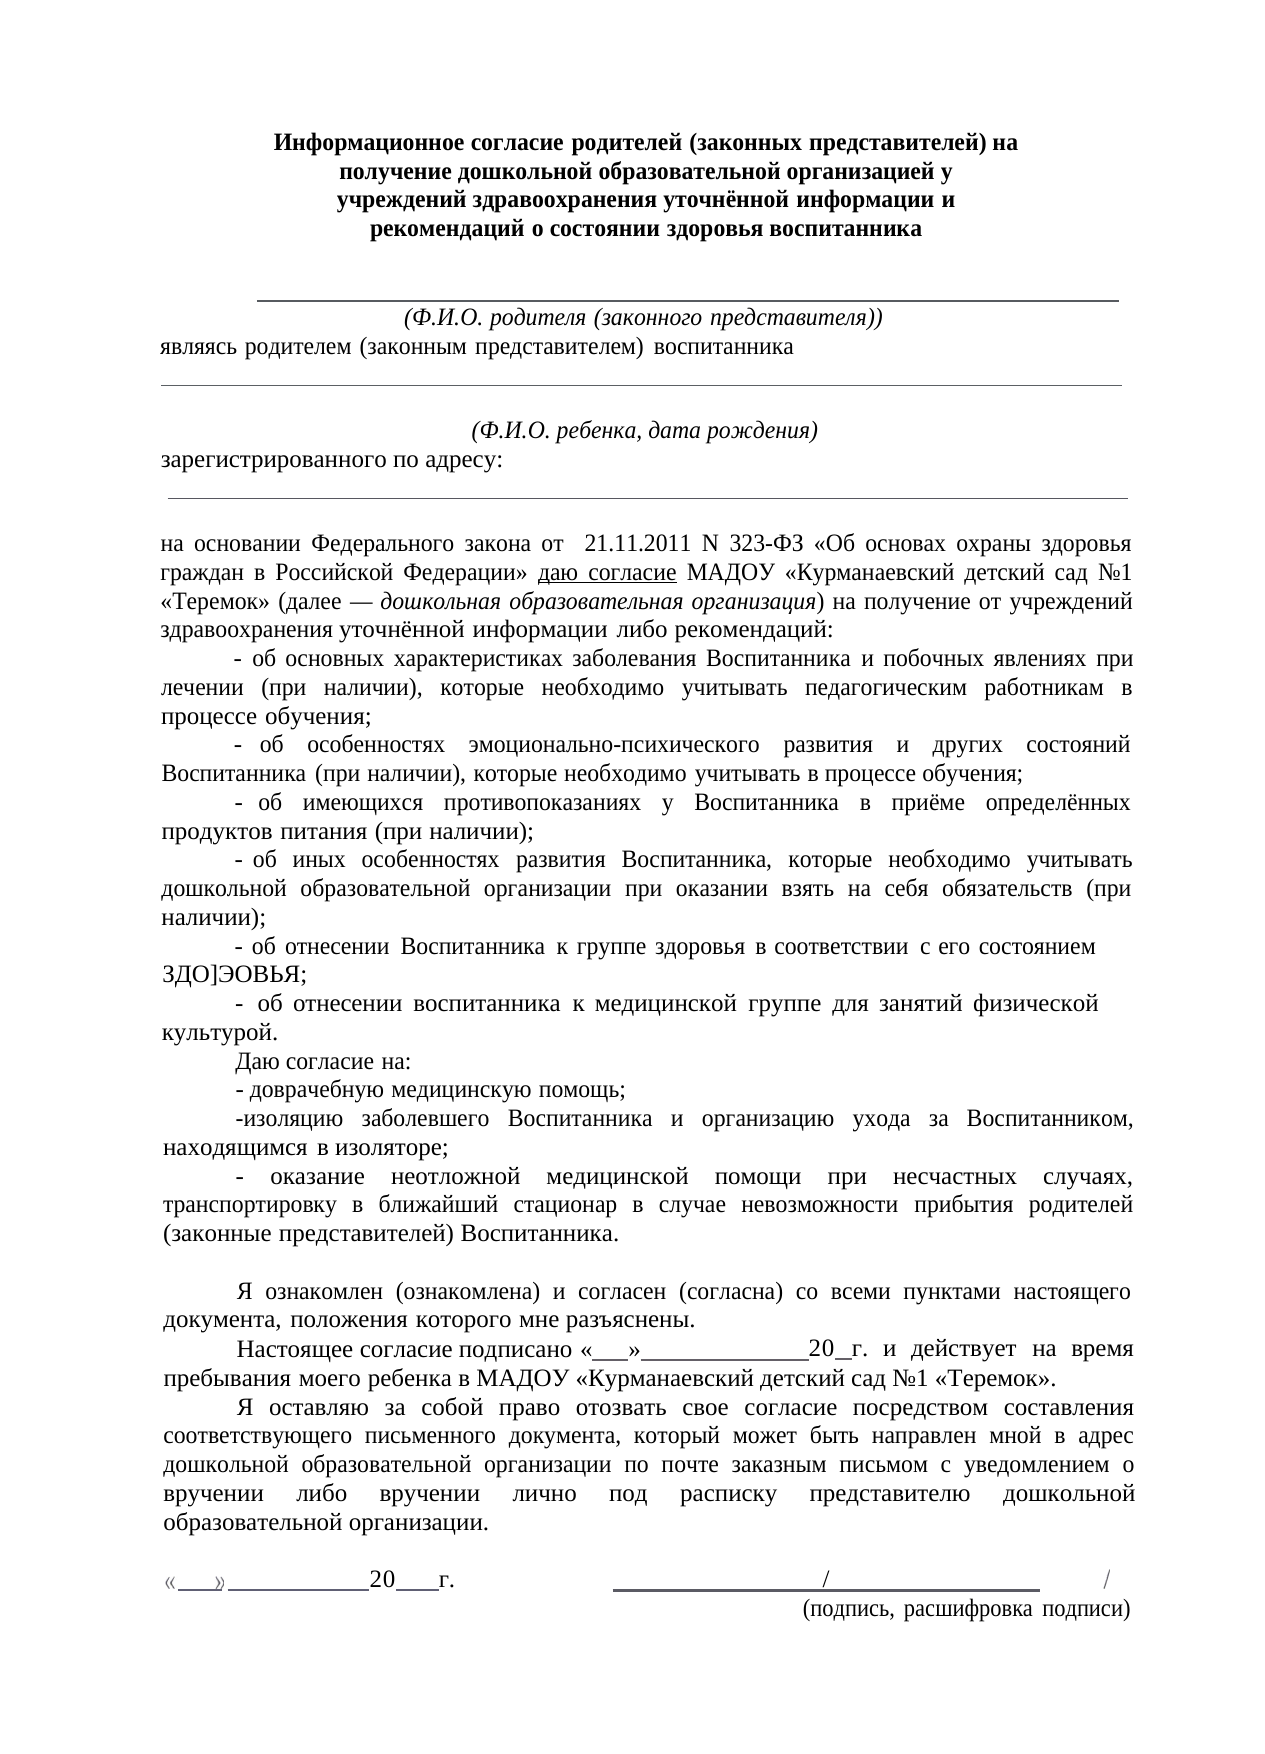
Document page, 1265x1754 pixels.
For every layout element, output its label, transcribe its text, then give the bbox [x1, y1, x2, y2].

list об особенностях эмоционально-психического развития и других состояний Воспитанника (при наличии), которые необходимо учитывать в процессе обучения; [161, 729, 1131, 787]
list доврачебную медицинскую помощь; [235, 1074, 1146, 1103]
list об иных особенностях развития Воспитанника, которые необходимо учитывать дошкольной образовательной организации при оказании взять на себя обязательств (при наличии); [161, 844, 1133, 931]
text (Ф.И.О. ребенка, дата рождения) зарегистрированного по адресу: [161, 415, 820, 472]
text на основании Федерального закона от 21.11.2011 N 323-ФЗ «Об основах охраны здоровья граждан в Российской Федерации» даю согласие МАДОУ «Курманаевский детский сад №1 «Теремок» (далее — дошкольная образовательная организация) на получение от учреждений здравоохранения уточнённой информации либо рекомендаций: [160, 528, 1133, 643]
list оказание неотложной медицинской помощи при несчастных случаях, транспортировку в ближайший стационар в случае невозможности прибытия родителей (законные представителей) Воспитанника. [163, 1161, 1133, 1247]
text (подпись, расшифровка подписи) [803, 1593, 1146, 1622]
text 20 г. / [178, 1564, 1146, 1593]
text являясь родителем (законным представителем) воспитанника [160, 331, 966, 359]
text ЗДО]ЭОВЬЯ; [162, 959, 1146, 988]
list об отнесении воспитанника к медицинской гpyппe для занятий физической [235, 988, 1146, 1017]
text Даю согласие на: [235, 1046, 1146, 1074]
list об имеющихся противопоказаниях у Воспитанника в приёме определённых продуктов питания (при наличии); [161, 787, 1131, 844]
list об основных характеристиках заболевания Воспитанника и побочных явлениях при лечении (при наличии), которые необходимо учитывать педагогическим работникам в процессе обучения; [161, 643, 1133, 729]
text -изоляцию заболевшего Воспитанника и организацию ухода за Воспитанником, находящимся в изоляторе; [163, 1103, 1134, 1161]
title Информационное согласие родителей (законных представителей) на получение дошкольной образовательной организацией у учреждений здравоохранения уточнённой информации и рекомендаций о состоянии здоровья воспитанника [273, 127, 1019, 242]
picture [165, 1576, 178, 1589]
text (Ф.И.О. родителя (законного представителя)) [160, 299, 966, 331]
text культурой. [162, 1017, 1146, 1046]
text Я оставляю за собой право отозвать свое согласие посредством составления соответствующего письменного документа, который может быть направлен мной в адрес дошкольной образовательной организации по почте заказным письмом с уведомлением о вручении либо вручении лично под расписку представителю дошкольной образовательной организации. [163, 1392, 1135, 1536]
text Настоящее согласие подписано « » 20 г. и действует на время пребывания моего ребенка в МАДОУ «Курманаевский детский сад №1 «Теремок». [163, 1333, 1134, 1392]
list об отнесении Воспитанника к гpyппe здоровья в соответствии с его состоянием [234, 931, 1146, 959]
text Я ознакомлен (ознакомлена) и согласен (согласна) со всеми пунктами настоящего документа, положения которого мне разъяснены. [163, 1276, 1132, 1333]
picture [1103, 1569, 1110, 1589]
